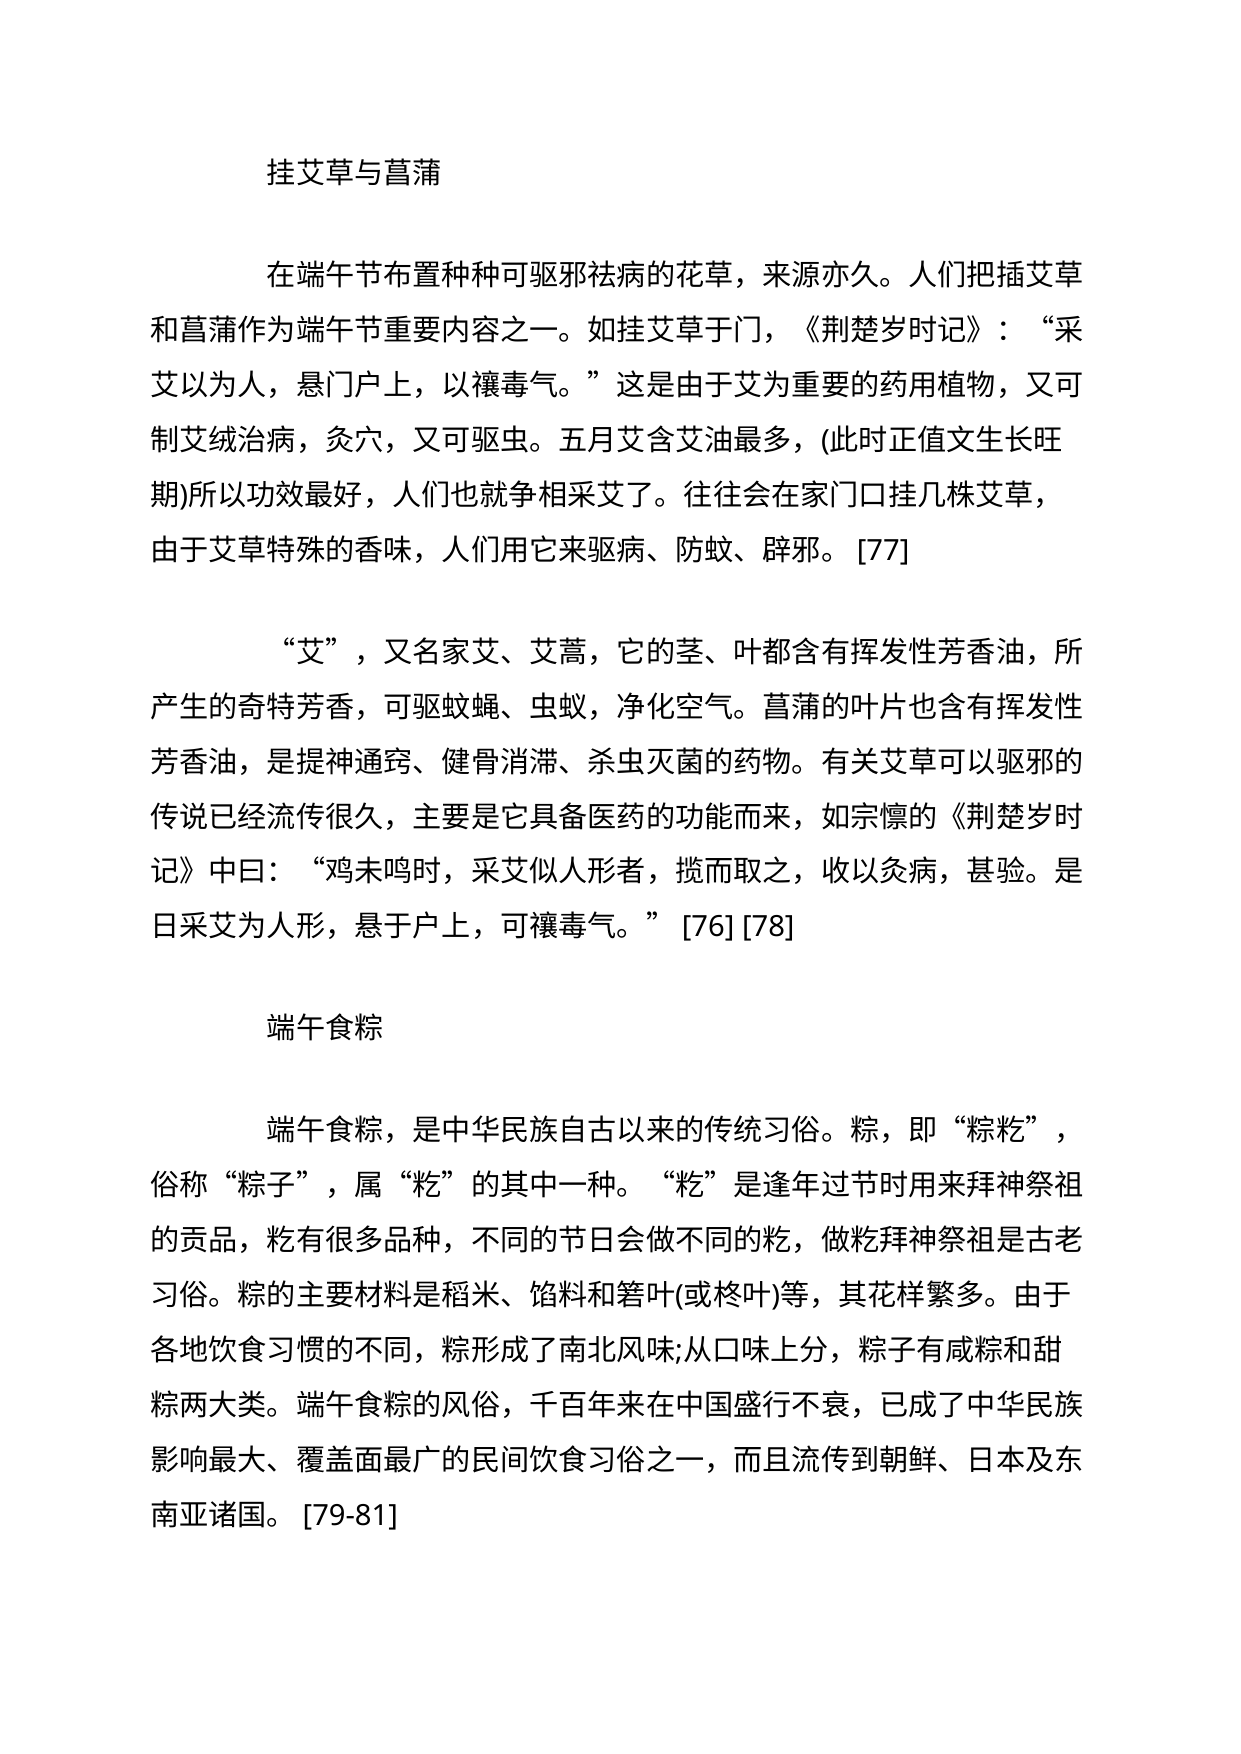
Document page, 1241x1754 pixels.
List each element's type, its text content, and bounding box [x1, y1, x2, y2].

text 挂艾草与菖蒲 [150, 150, 1090, 192]
text 端午食粽，是中华民族自古以来的传统习俗。粽，即“粽籺”，俗称“粽子”，属“籺”的其中一种。“籺”是逢年过节时用来拜神祭祖的贡品，籺有很多品种，不同的节日会做不同的籺，做籺拜神祭祖是古老习俗。粽的主要材料是稻米、馅料和箬叶(或柊叶)等，其花样繁多。由于各地饮食习惯的不同，粽形成了南北风味;从口味上分，粽子有咸粽和甜粽两大类。端午食粽的风俗，千百年来在中国盛行不衰，已成了中华民族影响最大、覆盖面最广的民间饮食习俗之一，而且流传到朝鲜、日本及东南亚诸国。 [79-81] [150, 1107, 1090, 1533]
text 在端午节布置种种可驱邪祛病的花草，来源亦久。人们把插艾草和菖蒲作为端午节重要内容之一。如挂艾草于门，《荆楚岁时记》：“采艾以为人，悬门户上，以禳毒气。”这是由于艾为重要的药用植物，又可制艾绒治病，灸穴，又可驱虫。五月艾含艾油最多，(此时正值文生长旺期)所以功效最好，人们也就争相采艾了。往往会在家门口挂几株艾草，由于艾草特殊的香味，人们用它来驱病、防蚊、辟邪。 [77] [150, 252, 1090, 569]
text 端午食粽 [150, 1005, 1090, 1047]
text “艾”，又名家艾、艾蒿，它的茎、叶都含有挥发性芳香油，所产生的奇特芳香，可驱蚊蝇、虫蚁，净化空气。菖蒲的叶片也含有挥发性芳香油，是提神通窍、健骨消滞、杀虫灭菌的药物。有关艾草可以驱邪的传说已经流传很久，主要是它具备医药的功能而来，如宗懔的《荆楚岁时记》中曰：“鸡未鸣时，采艾似人形者，揽而取之，收以灸病，甚验。是日采艾为人形，悬于户上，可禳毒气。” [76] [78] [150, 628, 1090, 945]
